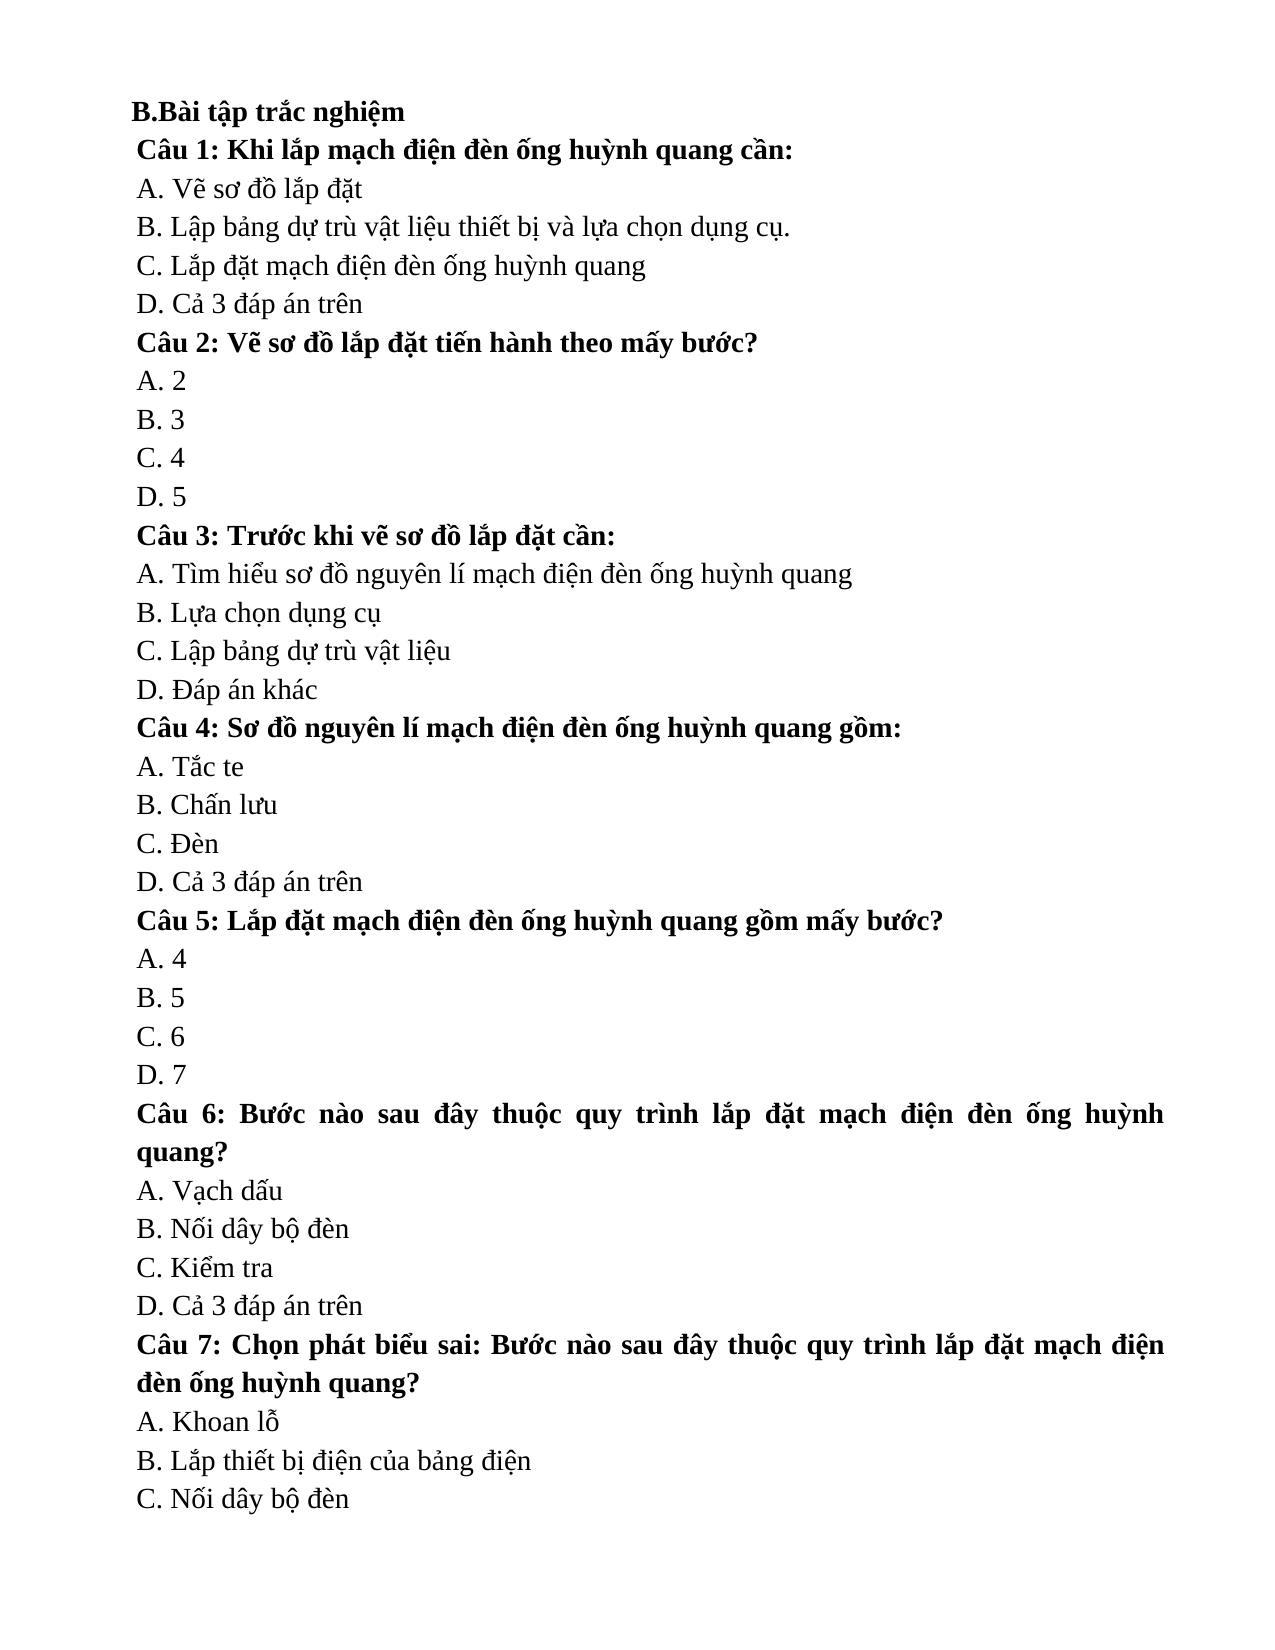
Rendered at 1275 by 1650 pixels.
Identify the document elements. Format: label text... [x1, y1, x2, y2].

text C. Đèn [136, 826, 1167, 859]
text C. Lắp đặt mạch điện đèn ống huỳnh quang [136, 248, 1167, 281]
text B. 5 [136, 980, 1167, 1014]
text C. 6 [136, 1019, 1167, 1052]
text B. Lập bảng dự trù vật liệu thiết bị và lựa chọn dụng cụ. [136, 209, 1167, 243]
text C. Nối dây bộ đèn [136, 1481, 1167, 1515]
text C. 4 [136, 441, 1167, 474]
text A. Tìm hiểu sơ đồ nguyên lí mạch điện đèn ống huỳnh quang [136, 556, 1167, 590]
text D. 7 [136, 1057, 1167, 1091]
text C. Kiểm tra [136, 1250, 1167, 1283]
text A. 4 [136, 942, 1167, 975]
text C. Lập bảng dự trù vật liệu [136, 633, 1167, 667]
text A. Vạch dấu [136, 1173, 1167, 1206]
text D. Cả 3 đáp án trên [136, 864, 1167, 898]
text A. 2 [136, 363, 1167, 397]
text B. 3 [136, 402, 1167, 436]
text D. Cả 3 đáp án trên [136, 1288, 1167, 1322]
text D. 5 [136, 479, 1167, 513]
text A. Khoan lỗ [136, 1404, 1167, 1438]
text Câu 2: Vẽ sơ đồ lắp đặt tiến hành theo mấy bước? [136, 325, 1167, 358]
text B. Lắp thiết bị điện của bảng điện [136, 1443, 1167, 1476]
text A. Vẽ sơ đồ lắp đặt [136, 171, 1167, 204]
text D. Cả 3 đáp án trên [136, 286, 1167, 320]
text Câu 3: Trước khi vẽ sơ đồ lắp đặt cần: [136, 518, 1167, 551]
text A. Tắc te [136, 749, 1167, 782]
text Câu 7: Chọn phát biểu sai: Bước nào sau đây thuộc quy trình lắp đặt mạch điện đèn ống huỳnh quang? [136, 1327, 1167, 1399]
text B. Lựa chọn dụng cụ [136, 595, 1167, 628]
text Câu 5: Lắp đặt mạch điện đèn ống huỳnh quang gồm mấy bước? [136, 903, 1167, 937]
text Câu 6: Bước nào sau đây thuộc quy trình lắp đặt mạch điện đèn ống huỳnh quang? [136, 1096, 1167, 1168]
text D. Đáp án khác [136, 672, 1167, 705]
text B.Bài tập trắc nghiệm [131, 94, 1172, 127]
text B. Nối dây bộ đèn [136, 1211, 1167, 1245]
text Câu 1: Khi lắp mạch điện đèn ống huỳnh quang cần: [136, 132, 1167, 166]
text Câu 4: Sơ đồ nguyên lí mạch điện đèn ống huỳnh quang gồm: [136, 710, 1167, 744]
text B. Chấn lưu [136, 787, 1167, 821]
